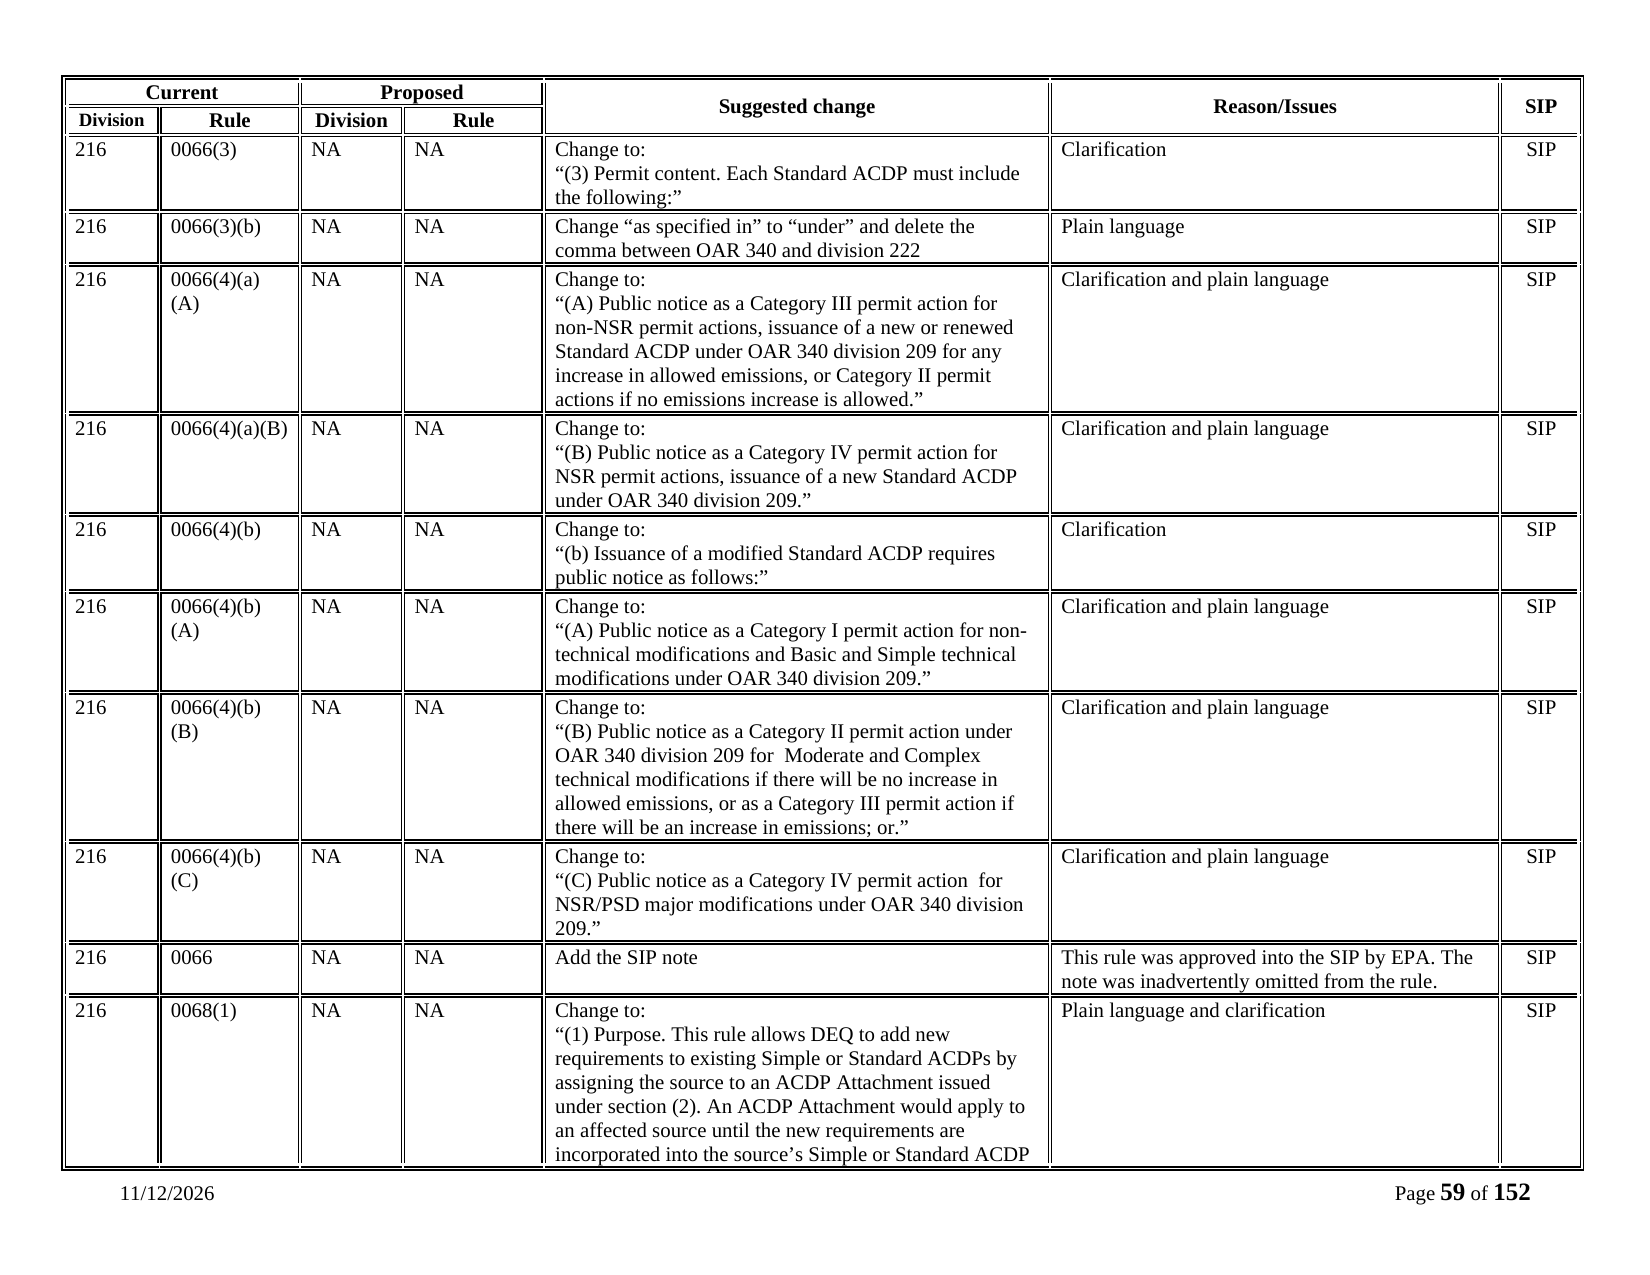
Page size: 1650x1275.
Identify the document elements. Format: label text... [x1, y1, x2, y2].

table_cell Rule [405, 108, 541, 132]
table_cell Rule [162, 108, 298, 132]
table_header Suggested change [544, 77, 1050, 132]
table_cell Division [64, 104, 159, 132]
table_header SIP [1500, 79, 1580, 132]
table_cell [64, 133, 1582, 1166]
table_header Proposed [300, 77, 544, 104]
table_cell Division [302, 108, 401, 132]
table_header Reason/Issues [1050, 77, 1500, 132]
table_header Current [64, 77, 300, 104]
